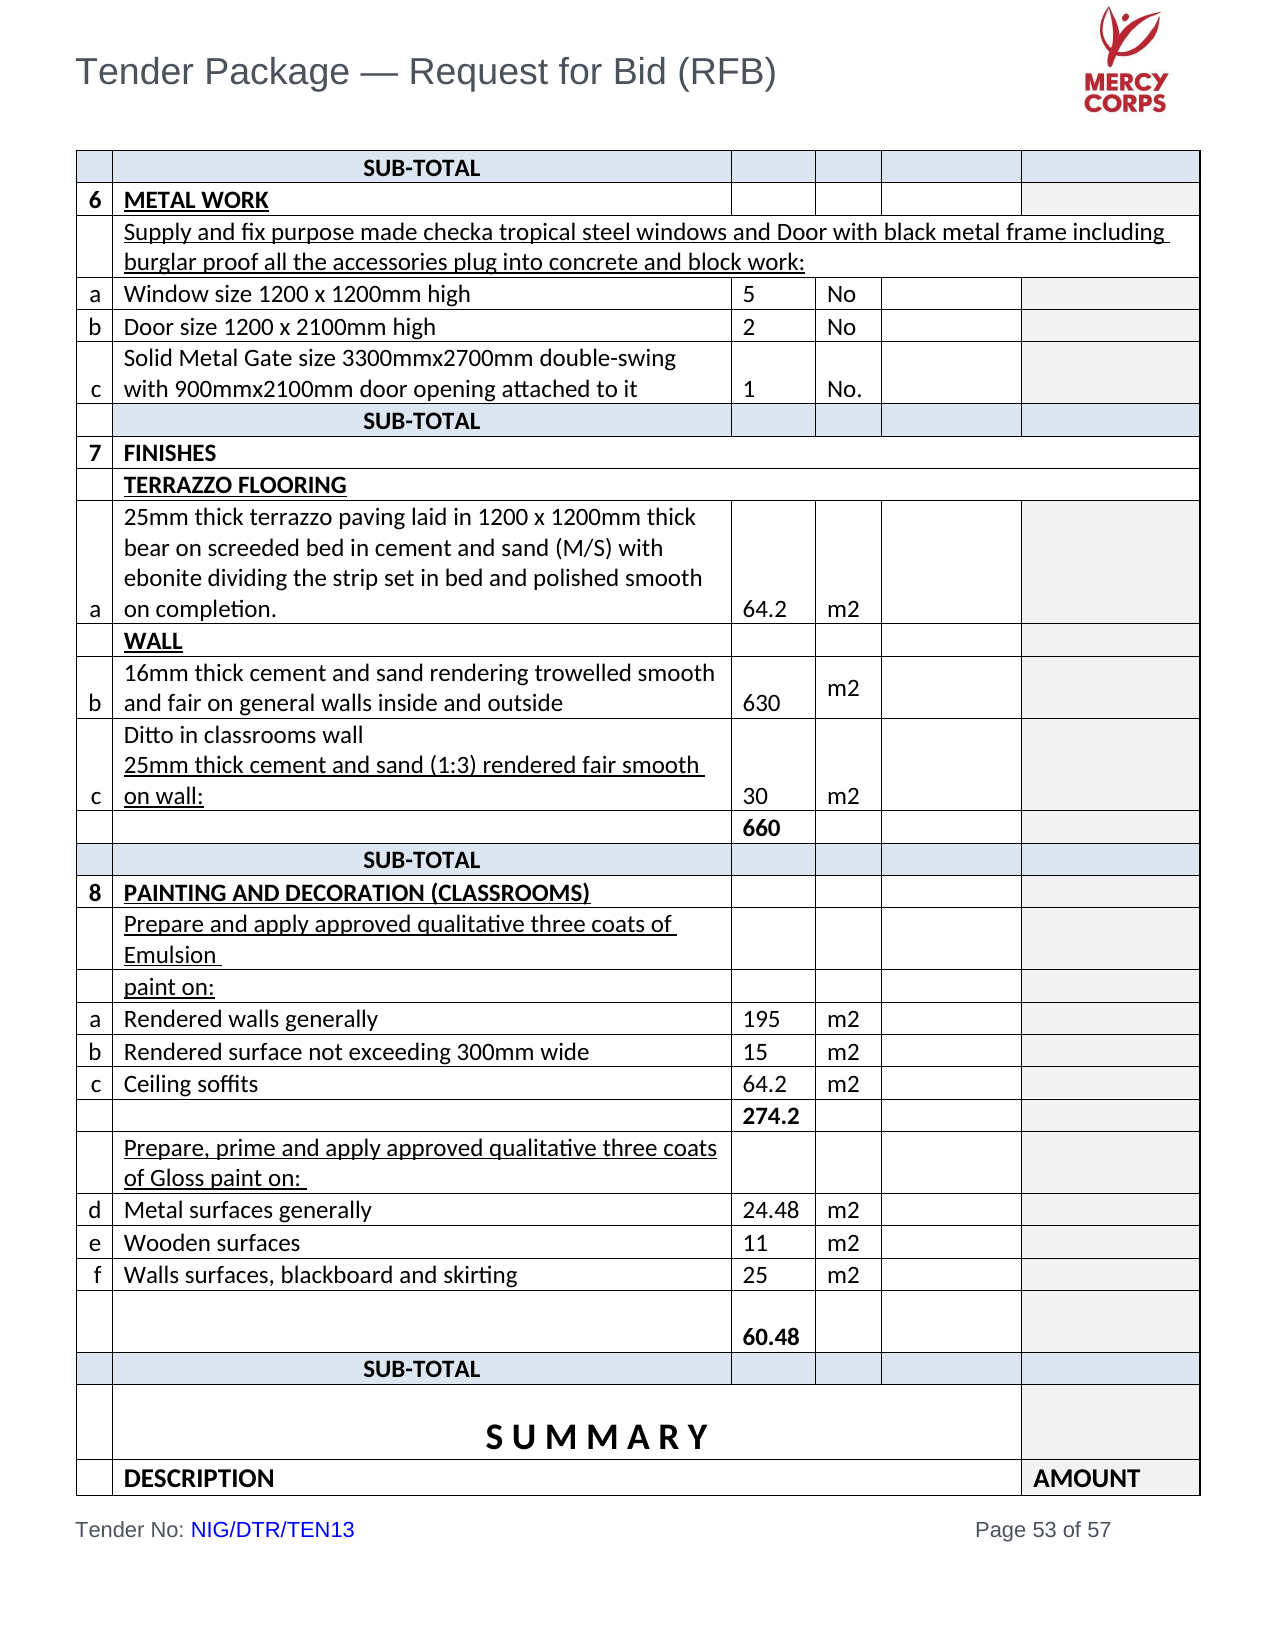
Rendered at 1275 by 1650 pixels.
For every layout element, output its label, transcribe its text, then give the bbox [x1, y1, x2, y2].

table_cell [732, 404, 815, 436]
table_cell Ceiling soffits [113, 1067, 731, 1098]
table_cell [1022, 1385, 1199, 1459]
table_cell [1022, 657, 1199, 718]
table_cell [113, 811, 731, 843]
table_cell [732, 1353, 815, 1384]
table_cell d [77, 1194, 112, 1225]
table_cell [732, 970, 815, 1002]
table_cell [77, 1353, 112, 1384]
table_cell m2 [816, 1003, 881, 1034]
table_cell [1022, 719, 1199, 810]
table_cell Door size 1200 x 2100mm high [113, 310, 731, 341]
table_cell [1022, 1132, 1199, 1193]
table_cell 2 [732, 310, 815, 341]
table_cell [732, 624, 815, 656]
table_cell [816, 908, 881, 969]
table_cell [77, 1291, 112, 1352]
table_cell DESCRIPTION [113, 1460, 1021, 1494]
table_cell [882, 1291, 1021, 1352]
table_cell 195 [732, 1003, 815, 1034]
table_cell Supply and fix purpose made checka tropical steel windows and Door with black metal frame including burglar proof all the accessories plug into concrete and block work: [113, 216, 1199, 277]
table_cell [816, 624, 881, 656]
table_cell [1022, 1194, 1199, 1225]
table_cell 5 [732, 278, 815, 309]
table_cell [882, 719, 1021, 810]
table_cell [1022, 1259, 1199, 1290]
table_cell Wooden surfaces [113, 1226, 731, 1257]
table_cell paint on: [113, 970, 731, 1002]
table_cell Rendered walls generally [113, 1003, 731, 1034]
table_cell [732, 183, 815, 214]
table_cell [882, 151, 1021, 182]
table_cell FINISHES [113, 437, 1199, 468]
table_cell [1022, 908, 1199, 969]
table_cell [77, 1132, 112, 1193]
table_cell [816, 811, 881, 843]
table_cell [1022, 404, 1199, 436]
table_cell [882, 404, 1021, 436]
table_cell m2 [816, 1035, 881, 1066]
table_cell b [77, 657, 112, 718]
table_cell [1022, 811, 1199, 843]
table_cell [1022, 1003, 1199, 1034]
table_cell [1022, 310, 1199, 341]
table_cell [882, 811, 1021, 843]
table_cell [882, 1132, 1021, 1193]
table_cell SUB-TOTAL [113, 844, 731, 875]
table_cell [77, 970, 112, 1002]
table_cell [1022, 1353, 1199, 1384]
table_cell [882, 1003, 1021, 1034]
table_cell Solid Metal Gate size 3300mmx2700mm double-swing with 900mmx2100mm door opening attached to it [113, 342, 731, 403]
table_cell [1022, 1226, 1199, 1257]
table_cell [732, 151, 815, 182]
table_cell [77, 1460, 112, 1494]
table_cell a [77, 501, 112, 623]
table_cell 30 [732, 719, 815, 810]
table_cell [882, 1067, 1021, 1098]
table_cell [732, 876, 815, 907]
table_cell [1022, 278, 1199, 309]
table_cell [1022, 151, 1199, 182]
table_cell [1022, 501, 1199, 623]
table_cell SUB-TOTAL [113, 404, 731, 436]
table_cell Prepare, prime and apply approved qualitative three coats of Gloss paint on: [113, 1132, 731, 1193]
table_cell [882, 970, 1021, 1002]
picture [1076, 0, 1172, 119]
table_cell [816, 970, 881, 1002]
table_cell SUB-TOTAL [113, 1353, 731, 1384]
table_cell Walls surfaces, blackboard and skirting [113, 1259, 731, 1290]
table_cell m2 [816, 1259, 881, 1290]
table_cell [816, 151, 881, 182]
table_cell WALL [113, 624, 731, 656]
table_cell [882, 1259, 1021, 1290]
table_cell Metal surfaces generally [113, 1194, 731, 1225]
table_cell m2 [816, 1194, 881, 1225]
table_cell [77, 811, 112, 843]
table_cell METAL WORK [113, 183, 731, 214]
table_cell [77, 624, 112, 656]
table_cell [1022, 876, 1199, 907]
table_cell [113, 1291, 731, 1352]
table_cell [816, 1132, 881, 1193]
table_cell c [77, 342, 112, 403]
table_cell [77, 908, 112, 969]
table_cell 15 [732, 1035, 815, 1066]
table_cell [1022, 183, 1199, 214]
table_cell [882, 1226, 1021, 1257]
table_cell TERRAZZO FLOORING [113, 469, 1199, 500]
table_cell [1022, 342, 1199, 403]
table_cell Rendered surface not exceeding 300mm wide [113, 1035, 731, 1066]
table_cell Prepare and apply approved qualitative three coats of Emulsion [113, 908, 731, 969]
table_cell [1022, 1291, 1199, 1352]
table_cell 64.2 [732, 1067, 815, 1098]
table_cell No [816, 278, 881, 309]
table_cell [882, 183, 1021, 214]
table_cell [882, 844, 1021, 875]
table_cell 8 [77, 876, 112, 907]
table_cell SUB-TOTAL [113, 151, 731, 182]
table_cell 6 [77, 183, 112, 214]
table_cell No [816, 310, 881, 341]
table_cell [882, 1035, 1021, 1066]
table_cell [816, 844, 881, 875]
table_cell 60.48 [732, 1291, 815, 1352]
table_cell [882, 908, 1021, 969]
table_cell a [77, 1003, 112, 1034]
table_cell 16mm thick cement and sand rendering trowelled smooth and fair on general walls inside and outside [113, 657, 731, 718]
table_cell b [77, 310, 112, 341]
table_cell [816, 1100, 881, 1131]
table_cell [77, 844, 112, 875]
table_cell [882, 501, 1021, 623]
table_cell [882, 310, 1021, 341]
table_cell AMOUNT [1022, 1460, 1199, 1494]
table_cell [77, 404, 112, 436]
table_cell 630 [732, 657, 815, 718]
table_cell [816, 1291, 881, 1352]
table_cell a [77, 278, 112, 309]
table_cell [77, 1385, 112, 1459]
table_cell Ditto in classrooms wall 25mm thick cement and sand (1:3) rendered fair smooth on wall: [113, 719, 731, 810]
table_cell [77, 216, 112, 277]
table_cell [816, 183, 881, 214]
table_cell m2 [816, 501, 881, 623]
table_cell m2 [816, 1067, 881, 1098]
table_cell [77, 469, 112, 500]
table_cell [732, 1132, 815, 1193]
table_cell 25mm thick terrazzo paving laid in 1200 x 1200mm thick bear on screeded bed in cement and sand (M/S) with ebonite dividing the strip set in bed and polished smooth on completion. [113, 501, 731, 623]
table_cell [1022, 844, 1199, 875]
table_cell Window size 1200 x 1200mm high [113, 278, 731, 309]
table_cell f [77, 1259, 112, 1290]
table_cell 24.48 [732, 1194, 815, 1225]
table_cell [1022, 624, 1199, 656]
table_cell [113, 1100, 731, 1131]
table_cell [882, 278, 1021, 309]
table_cell m2 [816, 719, 881, 810]
table_cell [816, 876, 881, 907]
table_cell [732, 908, 815, 969]
table_cell No. [816, 342, 881, 403]
table_cell [882, 342, 1021, 403]
table_cell b [77, 1035, 112, 1066]
table_cell [882, 1100, 1021, 1131]
table_cell 11 [732, 1226, 815, 1257]
table_cell [1022, 1100, 1199, 1131]
table_cell 1 [732, 342, 815, 403]
table_cell [816, 1353, 881, 1384]
table_cell 274.2 [732, 1100, 815, 1131]
table_cell 660 [732, 811, 815, 843]
table_cell c [77, 1067, 112, 1098]
table_cell [1022, 1067, 1199, 1098]
table_cell [1022, 1035, 1199, 1066]
table_cell [1022, 970, 1199, 1002]
table_cell m2 [816, 1226, 881, 1257]
table_cell [816, 404, 881, 436]
table_cell 7 [77, 437, 112, 468]
table_cell [77, 151, 112, 182]
table_cell 25 [732, 1259, 815, 1290]
table_cell c [77, 719, 112, 810]
table_cell PAINTING AND DECORATION (CLASSROOMS) [113, 876, 731, 907]
table_cell S U M M A R Y [113, 1385, 1021, 1459]
table_cell [882, 876, 1021, 907]
table_cell e [77, 1226, 112, 1257]
table_cell [732, 844, 815, 875]
table_cell [882, 1353, 1021, 1384]
table_cell [882, 624, 1021, 656]
table_cell [77, 1100, 112, 1131]
table_cell m2 [816, 657, 881, 718]
table_cell [882, 657, 1021, 718]
table_cell [882, 1194, 1021, 1225]
table_cell 64.2 [732, 501, 815, 623]
